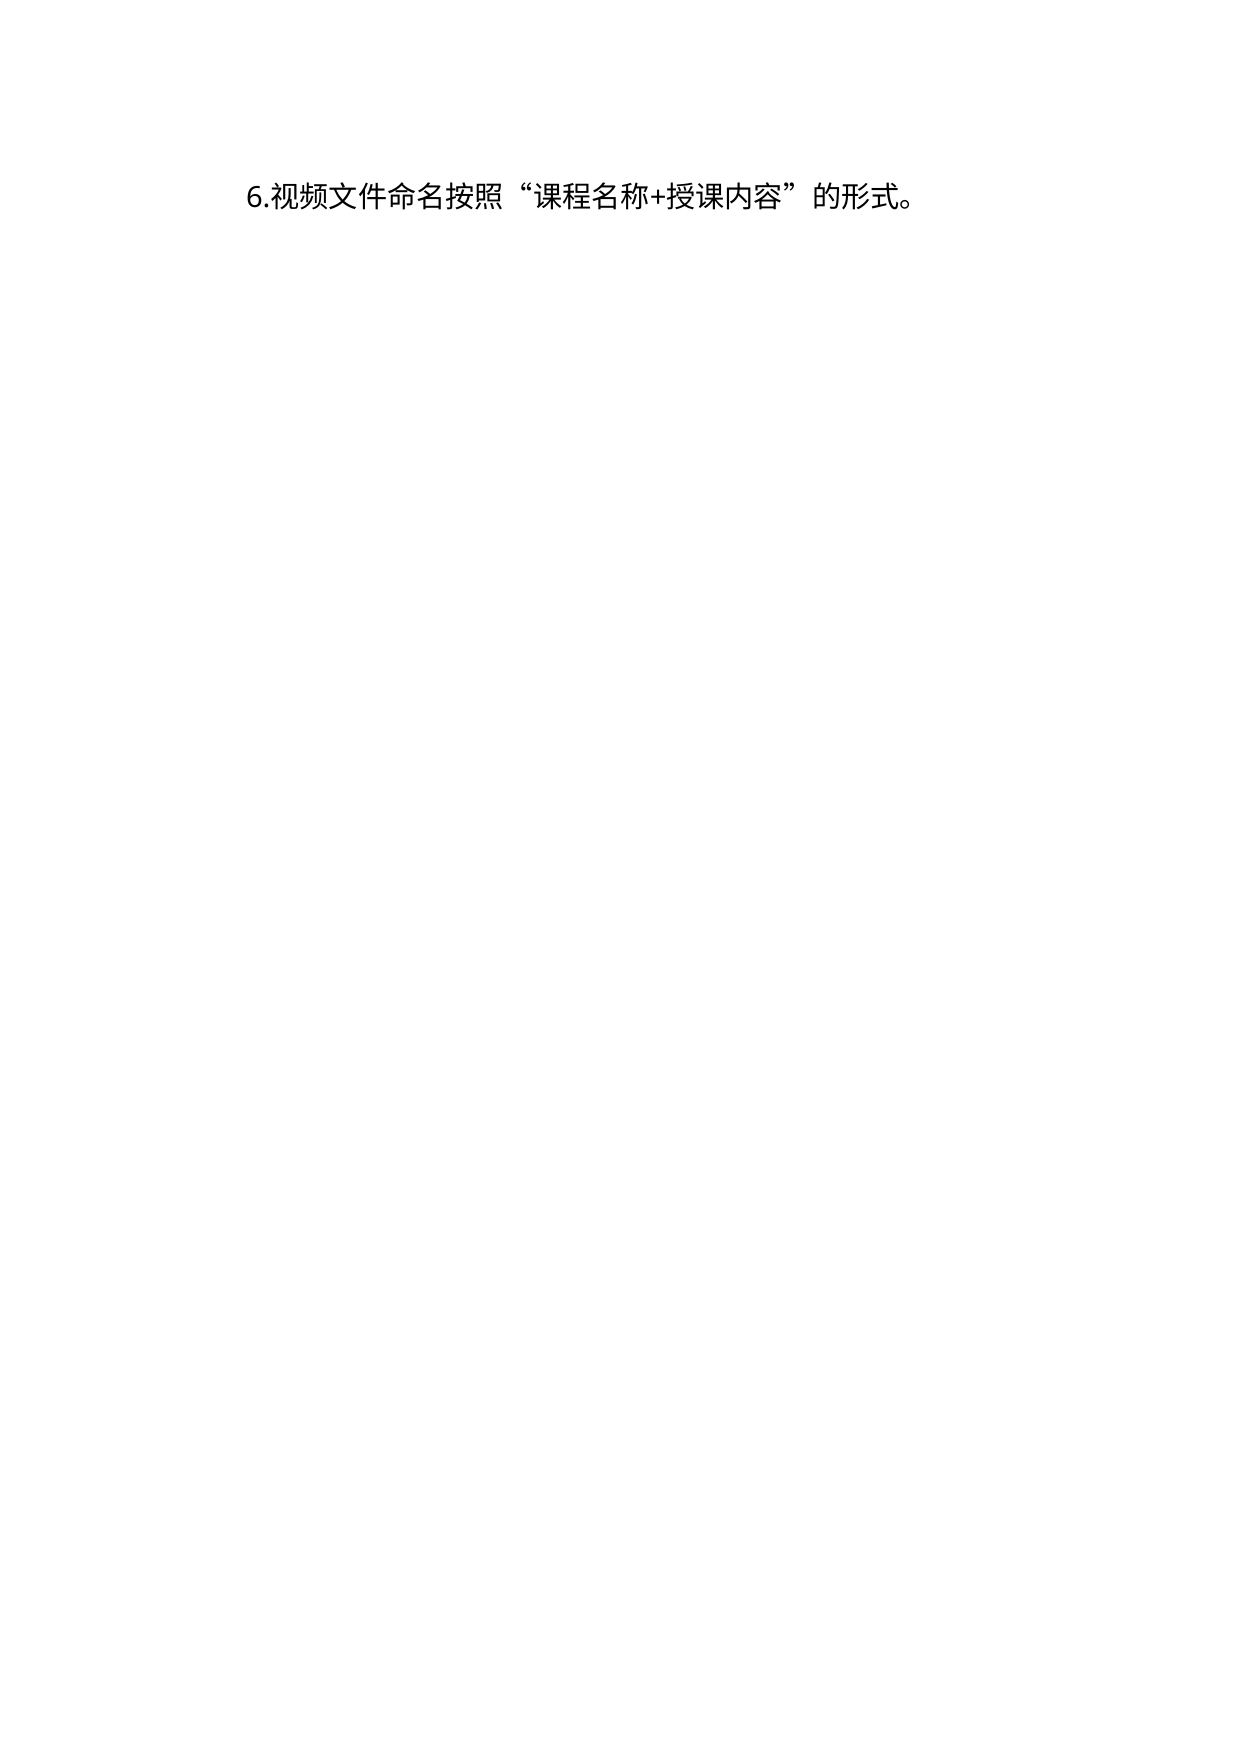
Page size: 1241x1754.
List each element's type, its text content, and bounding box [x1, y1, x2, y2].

text 6.视频文件命名按照“课程名称+授课内容”的形式。 [187, 162, 1053, 227]
